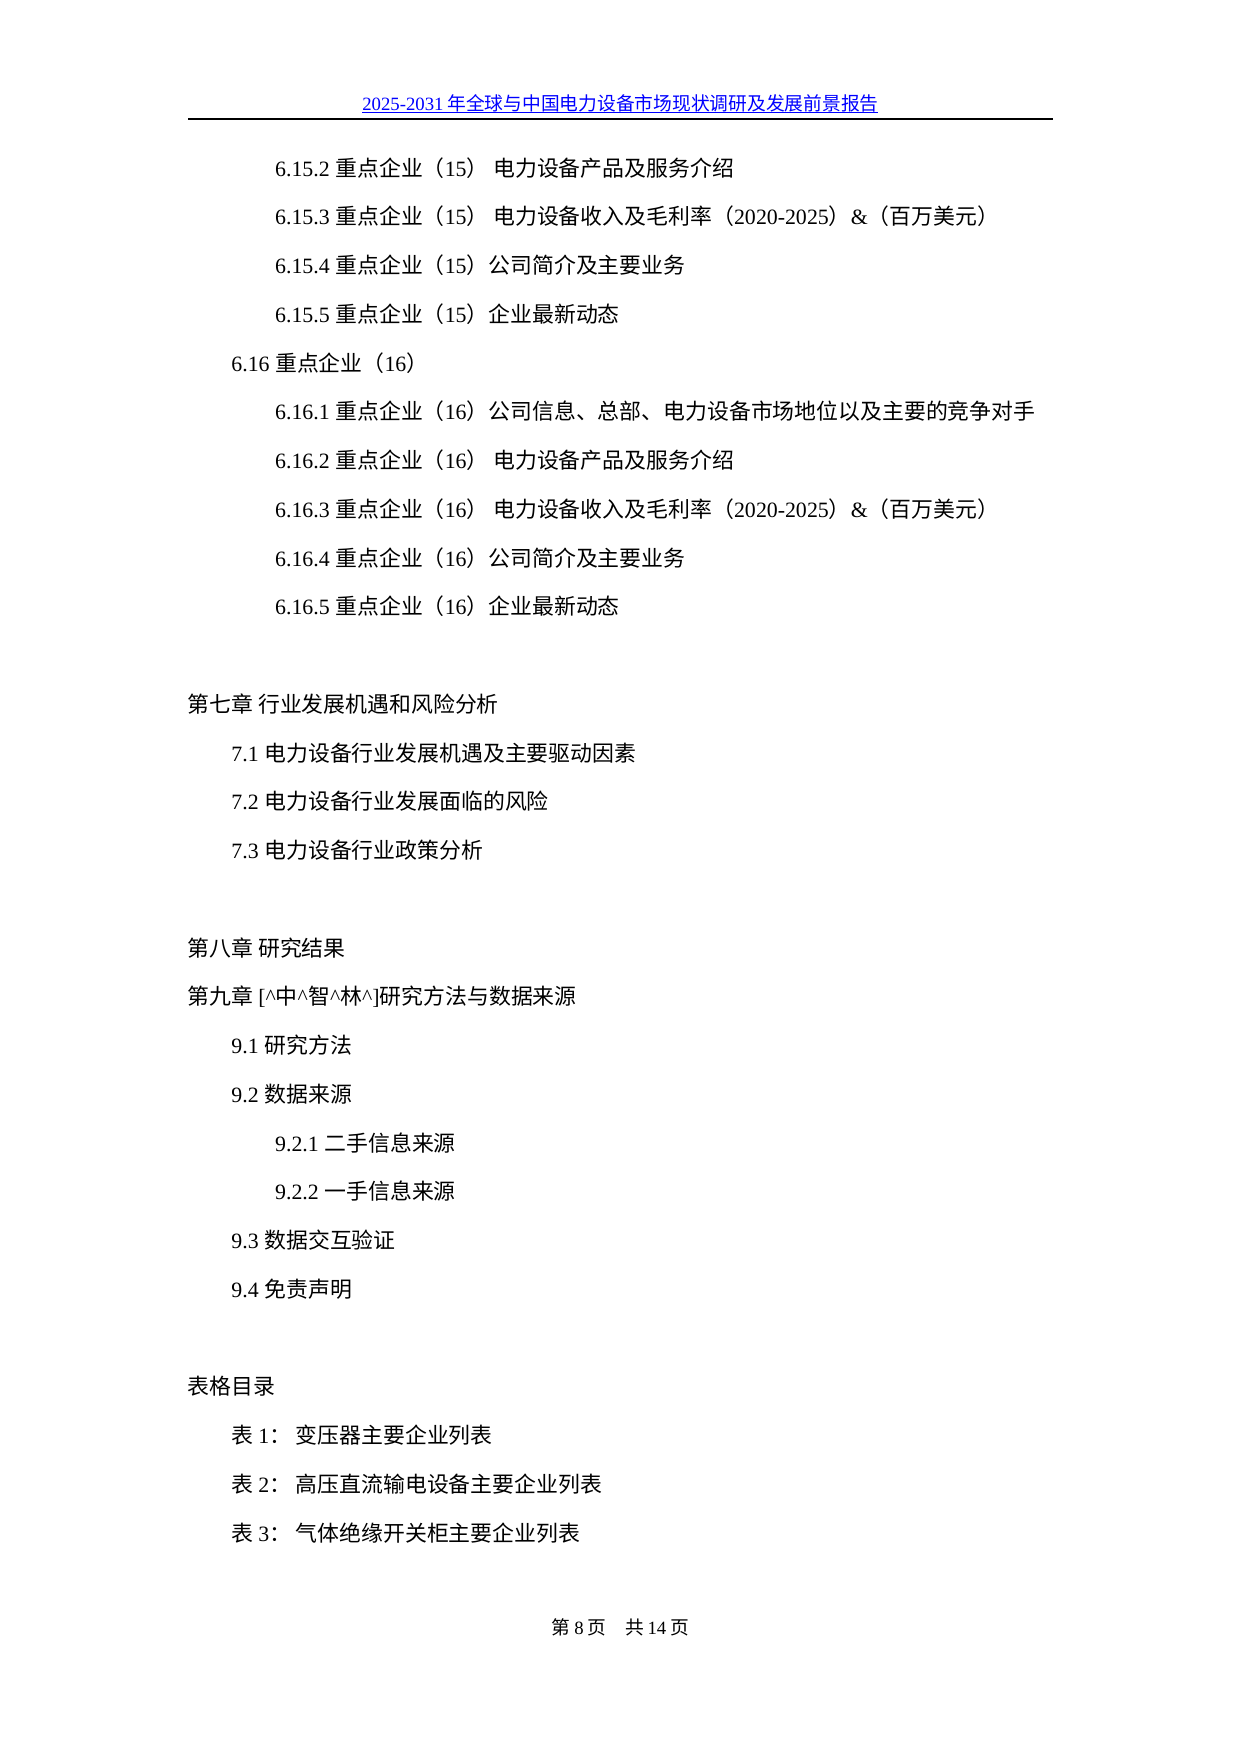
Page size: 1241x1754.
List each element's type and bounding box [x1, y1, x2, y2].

text [187, 150, 1053, 1548]
